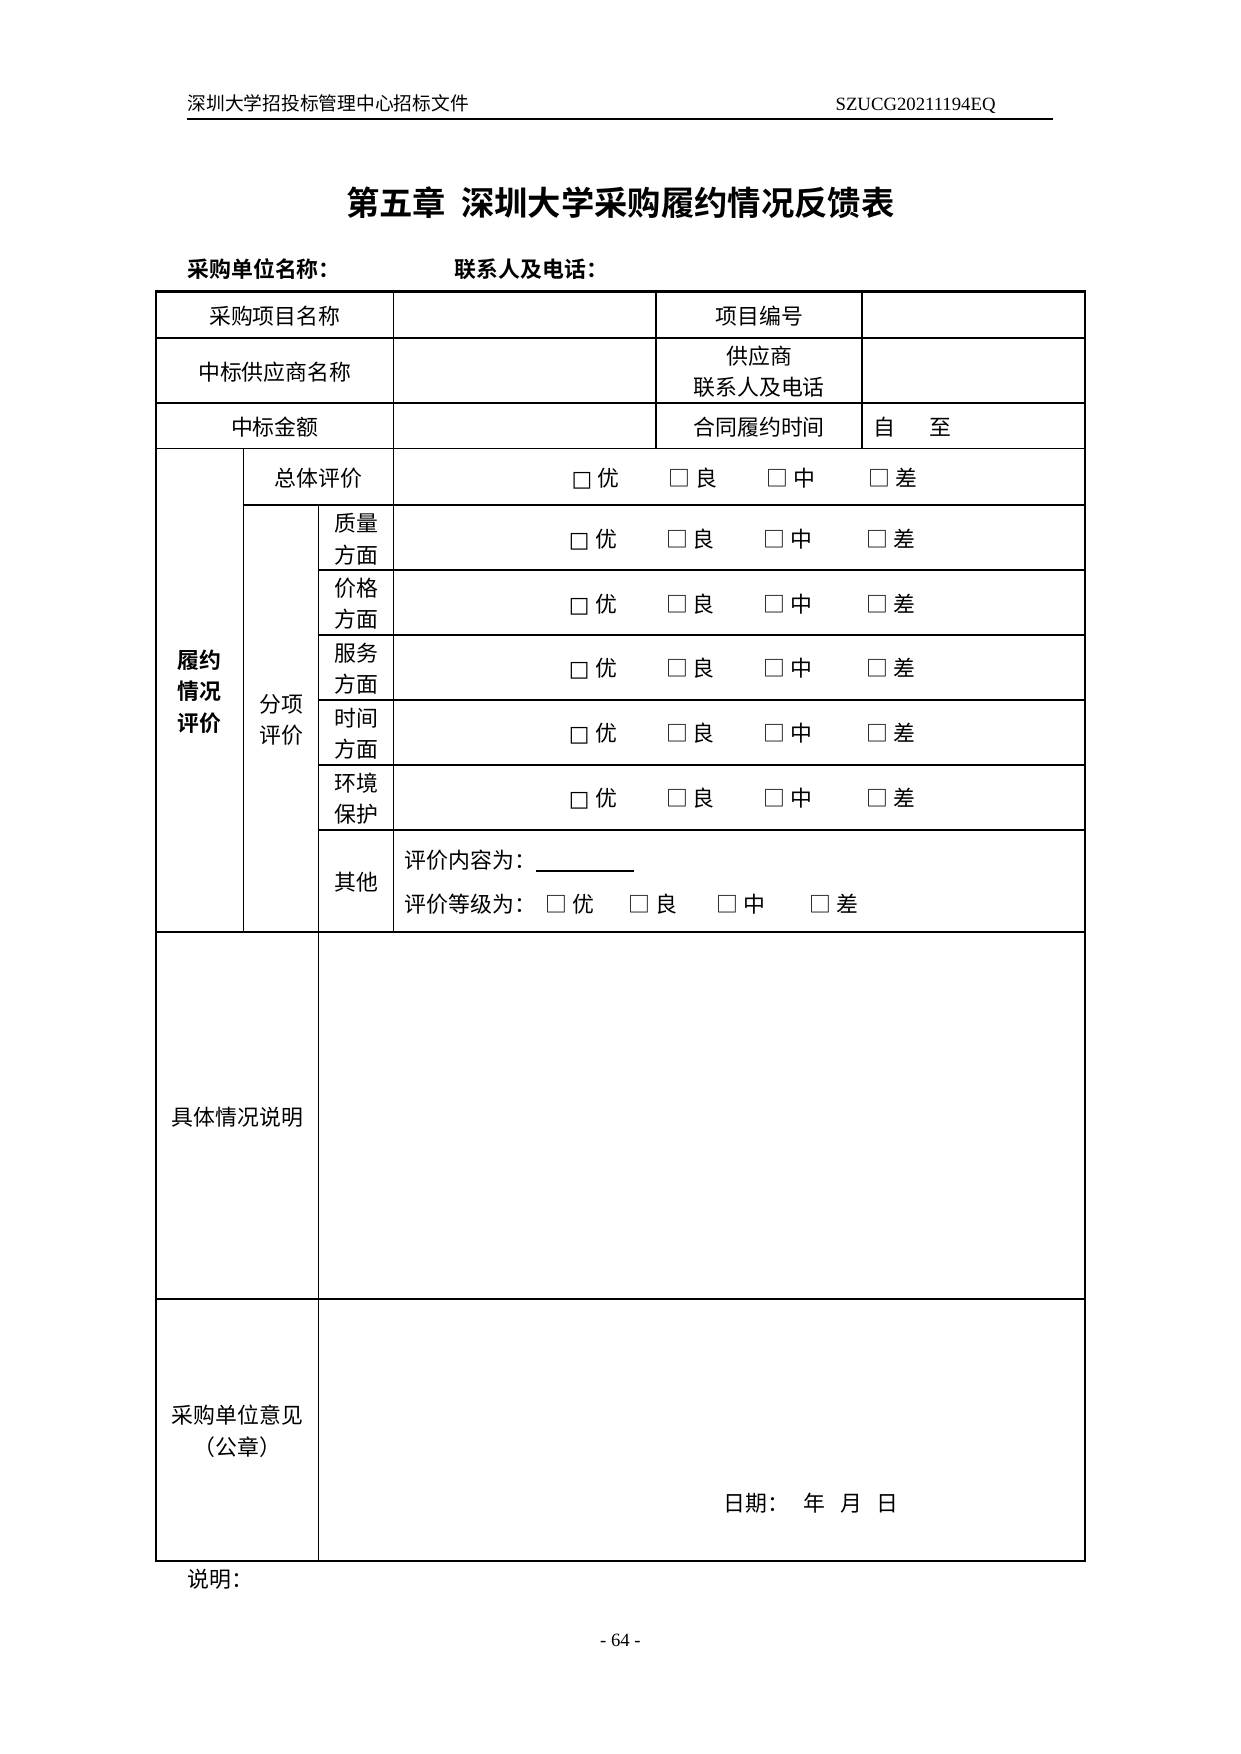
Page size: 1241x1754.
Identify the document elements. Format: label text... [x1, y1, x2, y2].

table_cell 中标金额 [157, 404, 393, 448]
table_cell □ 优 □ 良 □ 中 □ 差 [394, 701, 1084, 764]
table_header 采购项目名称 [157, 293, 393, 337]
table_cell 具体情况说明 [157, 933, 318, 1298]
table_header 项目编号 [657, 293, 861, 337]
table_cell 其他 [319, 831, 393, 931]
table_cell 合同履约时间 [657, 404, 861, 448]
table_cell 日期： 年 月 日 [319, 1300, 1084, 1560]
table_cell 供应商 联系人及电话 [657, 339, 861, 402]
table_cell 价格方面 [319, 571, 393, 634]
table_cell 总体评价 [244, 449, 393, 504]
table_cell 采购单位意见 （公章） [157, 1300, 318, 1560]
table_cell □ 优 □ 良 □ 中 □ 差 [394, 636, 1084, 699]
table_cell [863, 339, 1084, 402]
subtitle 第五章 深圳大学采购履约情况反馈表 [187, 177, 1053, 225]
table_header [394, 293, 655, 337]
table_cell □ 优 □ 良 □ 中 □ 差 [394, 571, 1084, 634]
table_header [863, 293, 1084, 337]
table_cell □ 优 □ 良 □ 中 □ 差 [394, 449, 1084, 504]
table_cell 质量方面 [319, 506, 393, 569]
table_cell 评价内容为： 评价等级为： □ 优 □ 良 □ 中 □ 差 [394, 831, 1084, 931]
table_cell [394, 404, 655, 448]
table_cell 中标供应商名称 [157, 339, 393, 402]
table_cell [319, 933, 1084, 1298]
table_cell 环境保护 [319, 766, 393, 829]
table_cell □ 优 □ 良 □ 中 □ 差 [394, 766, 1084, 829]
text 采购单位名称： 联系人及电话： [187, 252, 1053, 284]
table_cell 分项评价 [244, 506, 318, 931]
table_cell 服务方面 [319, 636, 393, 699]
table_cell 自 至 [863, 404, 1084, 448]
table_cell □ 优 □ 良 □ 中 □ 差 [394, 506, 1084, 569]
text 说明： [187, 1562, 1053, 1593]
table_cell [394, 339, 655, 402]
table_cell 履约情况评价 [157, 449, 243, 931]
table_cell 时间方面 [319, 701, 393, 764]
